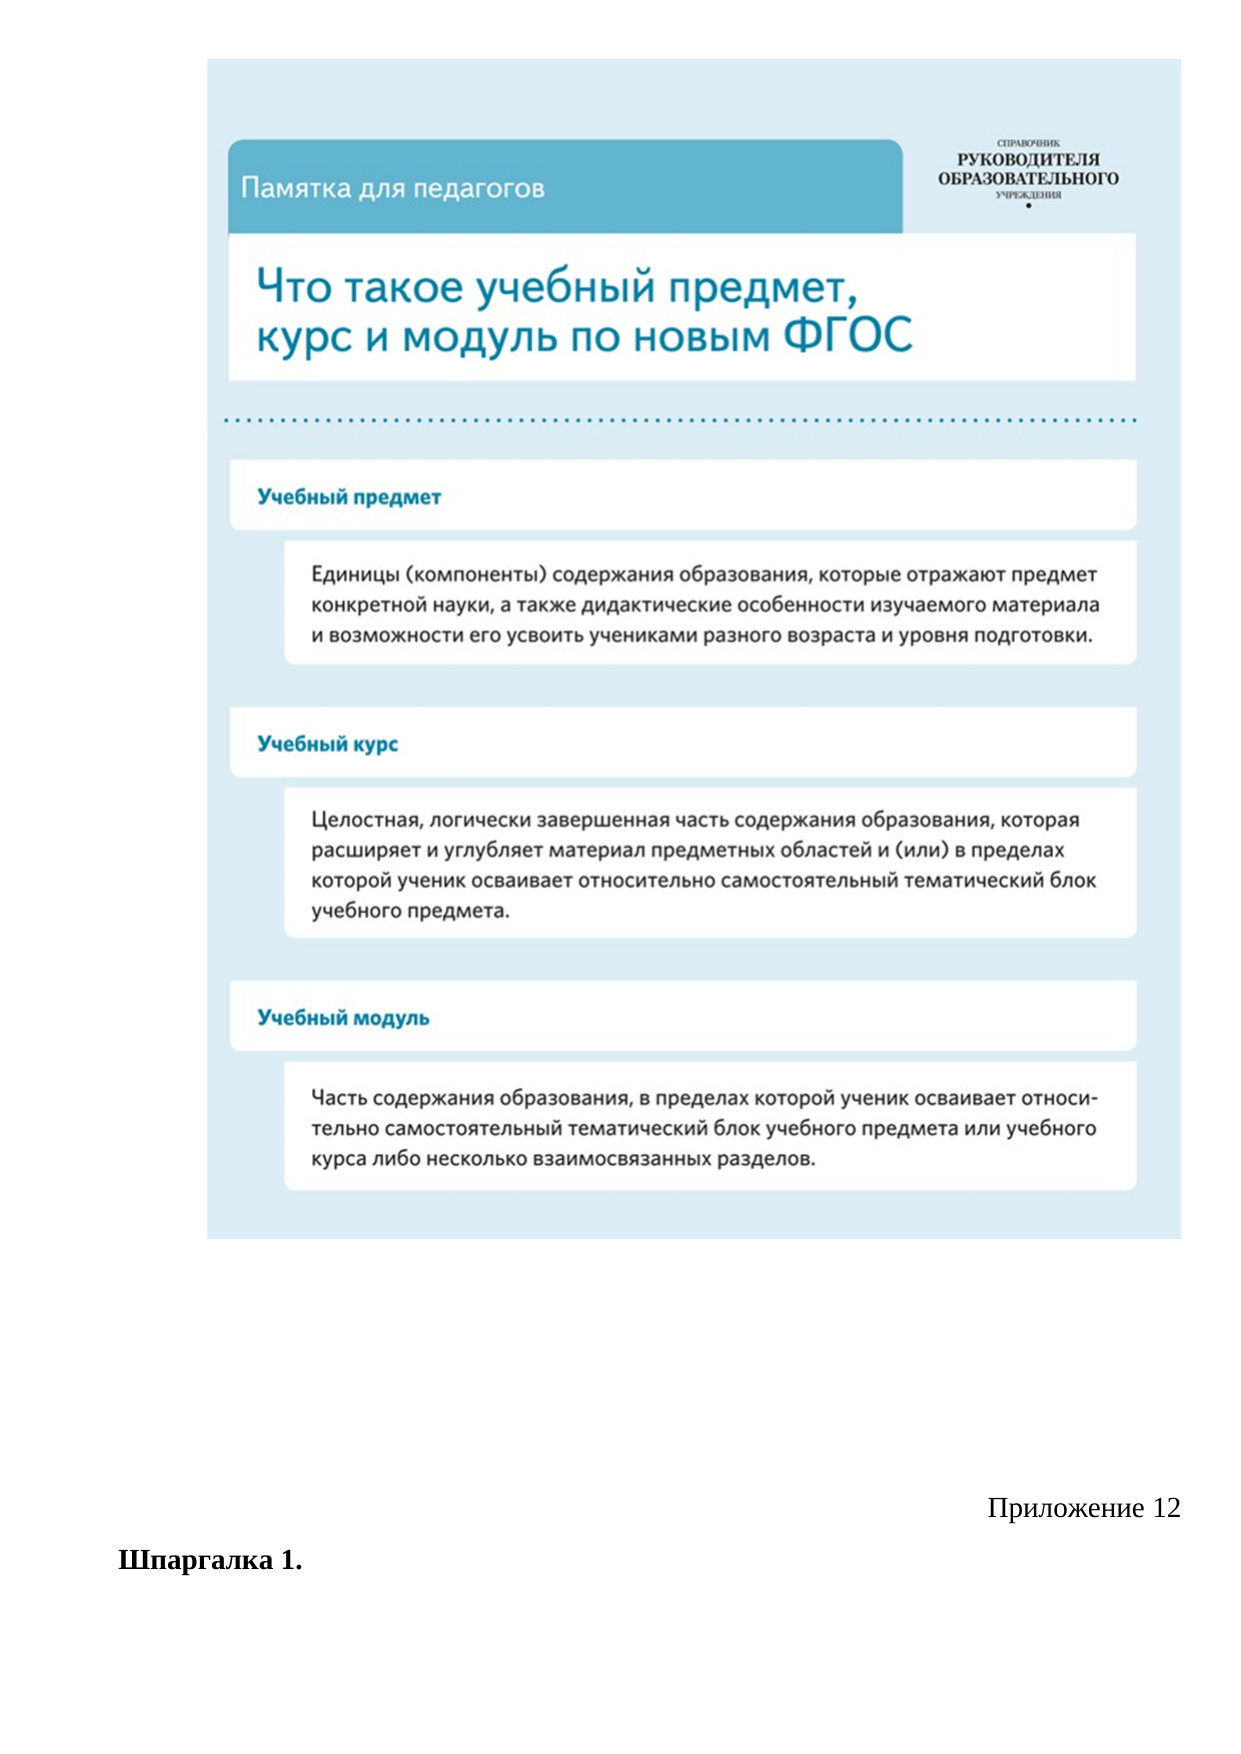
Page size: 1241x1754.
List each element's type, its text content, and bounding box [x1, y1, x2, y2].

text Шпаргалка 1. [118, 1542, 1181, 1576]
picture [207, 59, 1182, 1239]
text Приложение 12 [118, 1490, 1181, 1523]
